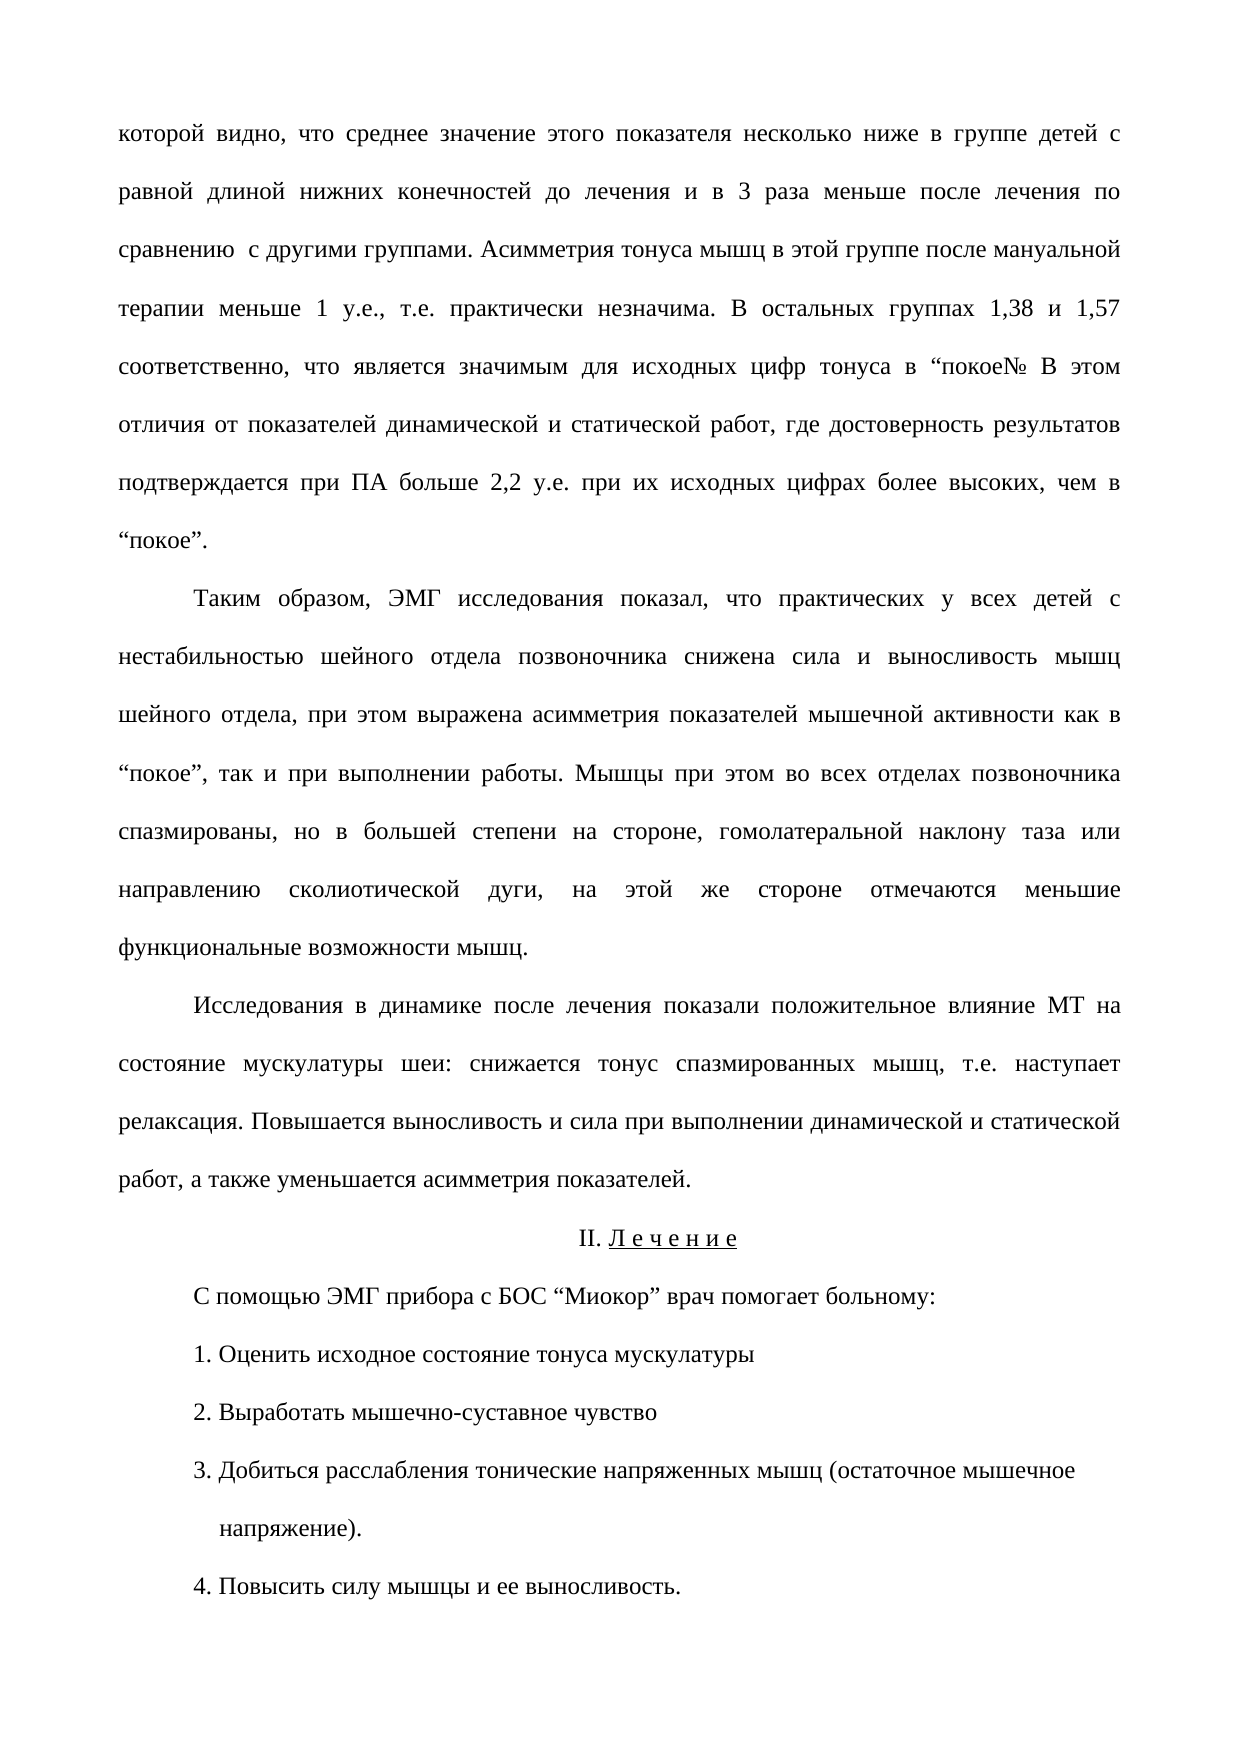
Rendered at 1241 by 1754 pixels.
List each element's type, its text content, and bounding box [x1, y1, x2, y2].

text 1. Оценить исходное состояние тонуса мускулатуры [118, 1339, 1122, 1368]
text 2. Выработать мышечно-суставное чувство [118, 1397, 1122, 1426]
text Таким образом, ЭМГ исследования показал, что практических у всех детей с нестабильностью шейного отдела позвоночника снижена сила и выносливость мышц шейного отдела, при этом выражена асимметрия показателей мышечной активности как в “покое”, так и при выполнении работы. Мышцы при этом во всех отделах позвоночника спазмированы, но в большей степени на стороне, гомолатеральной наклону таза или направлению сколиотической дуги, на этой же стороне отмечаются меньшие функциональные возможности мышц. [118, 583, 1122, 961]
text Исследования в динамике после лечения показали положительное влияние МТ на состояние мускулатуры шеи: снижается тонус спазмированных мышц, т.е. наступает релаксация. Повышается выносливость и сила при выполнении динамической и статической работ, а также уменьшается асимметрия показателей. [118, 990, 1122, 1193]
text 4. Повысить силу мышцы и ее выносливость. [118, 1571, 1122, 1600]
text С помощью ЭМГ прибора с БОС “Миокор” врач помогает больному: [118, 1281, 1122, 1310]
text II. Л е ч е н и е [118, 1222, 1122, 1252]
text 3. Добиться расслабления тонические напряженных мышц (остаточное мышечное [118, 1455, 1122, 1484]
text напряжение). [118, 1513, 1122, 1542]
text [118, 118, 1122, 554]
